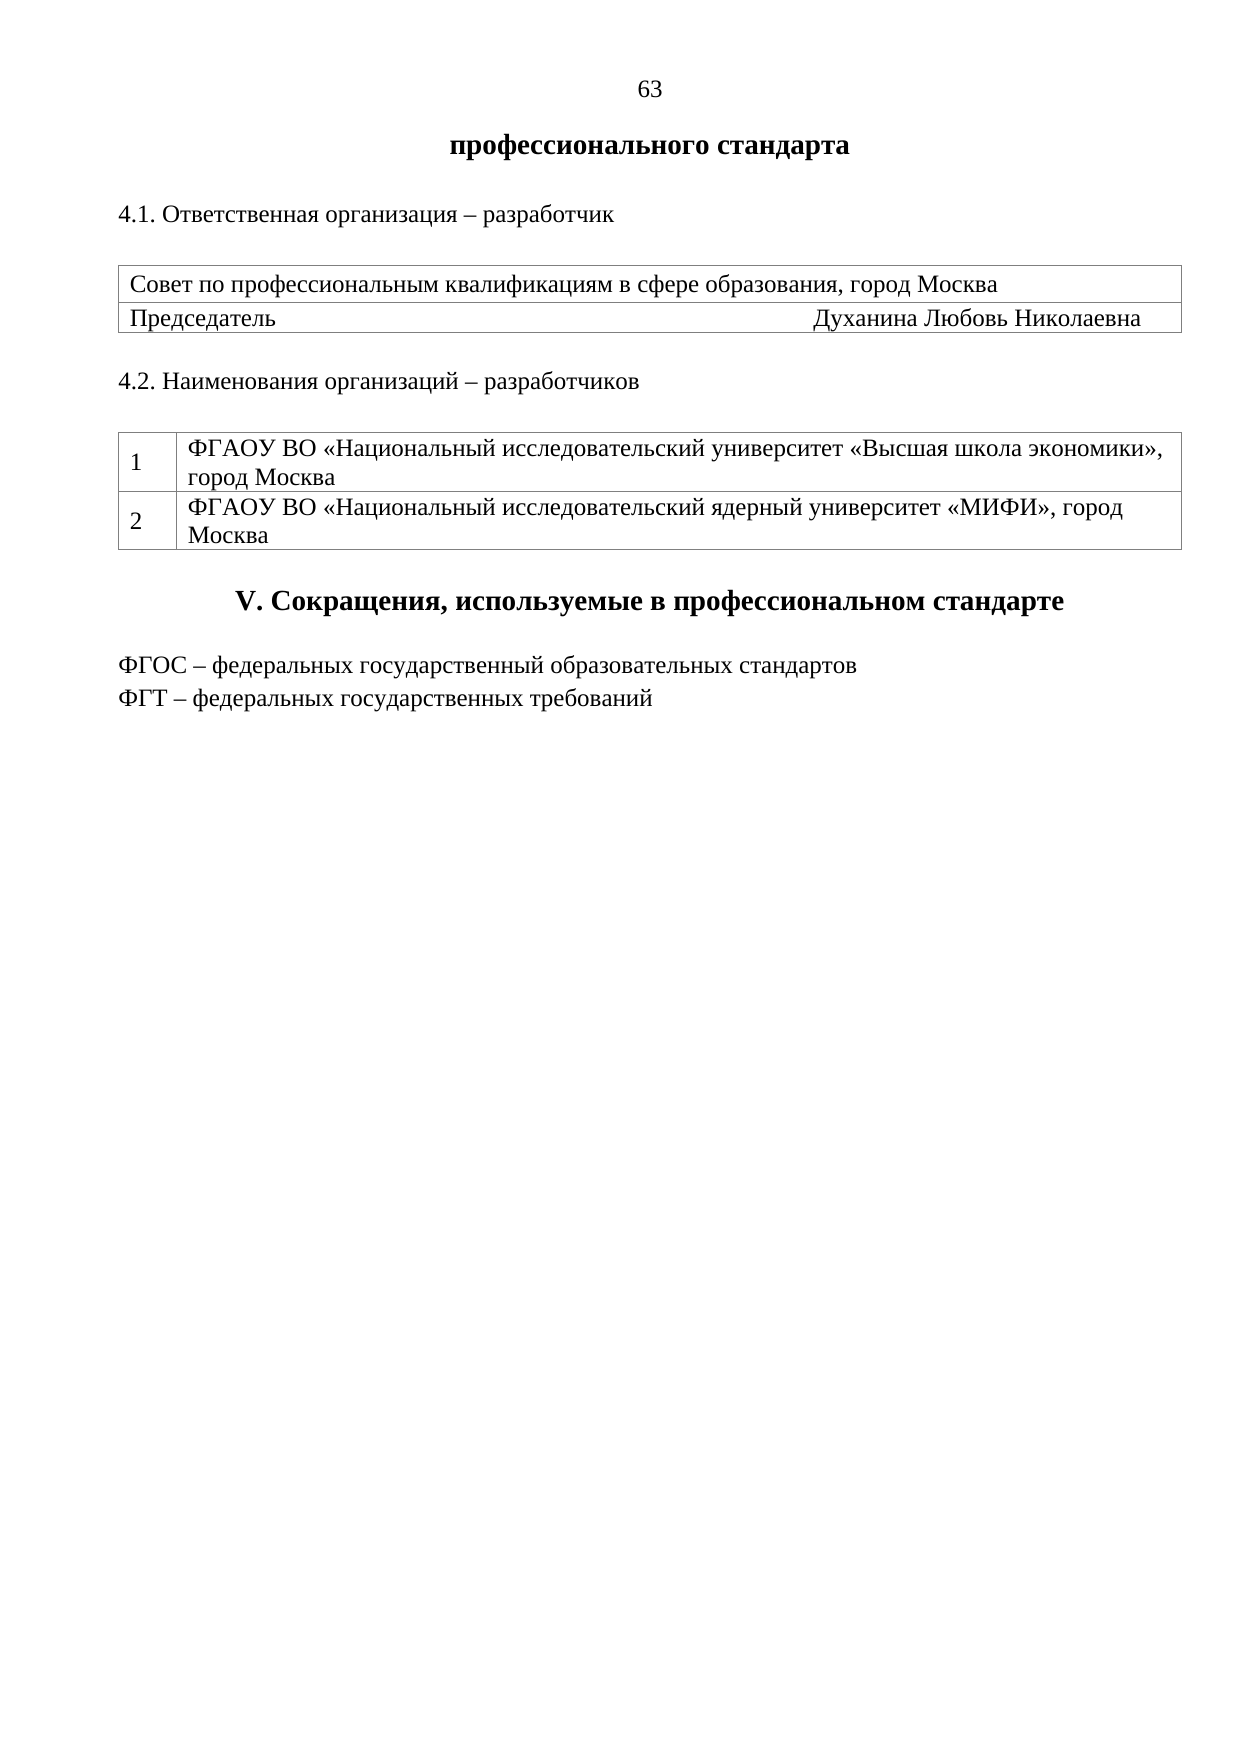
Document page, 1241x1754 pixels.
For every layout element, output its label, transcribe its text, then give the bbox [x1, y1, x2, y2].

text 4.2. Наименования организаций – разработчиков [118, 366, 1181, 395]
table_header Совет по профессиональным квалификациям в сфере образования, город Москва [119, 266, 1181, 302]
text ФГТ – федеральных государственных требований [118, 683, 1181, 711]
table_cell ФГАОУ ВО «Национальный исследовательский ядерный университет «МИФИ», город Москва [177, 492, 1181, 549]
table_cell Председатель Духанина Любовь Николаевна [119, 303, 1181, 332]
text 4.1. Ответственная организация – разработчик [118, 199, 1181, 227]
text профессионального стандарта [118, 127, 1181, 161]
text V. Сокращения, используемые в профессиональном стандарте [118, 583, 1181, 617]
table_header ФГАОУ ВО «Национальный исследовательский университет «Высшая школа экономики», город Москва [177, 433, 1181, 491]
table_cell 2 [119, 492, 176, 549]
table_header 1 [119, 433, 176, 491]
text ФГОС – федеральных государственный образовательных стандартов [118, 650, 1181, 678]
